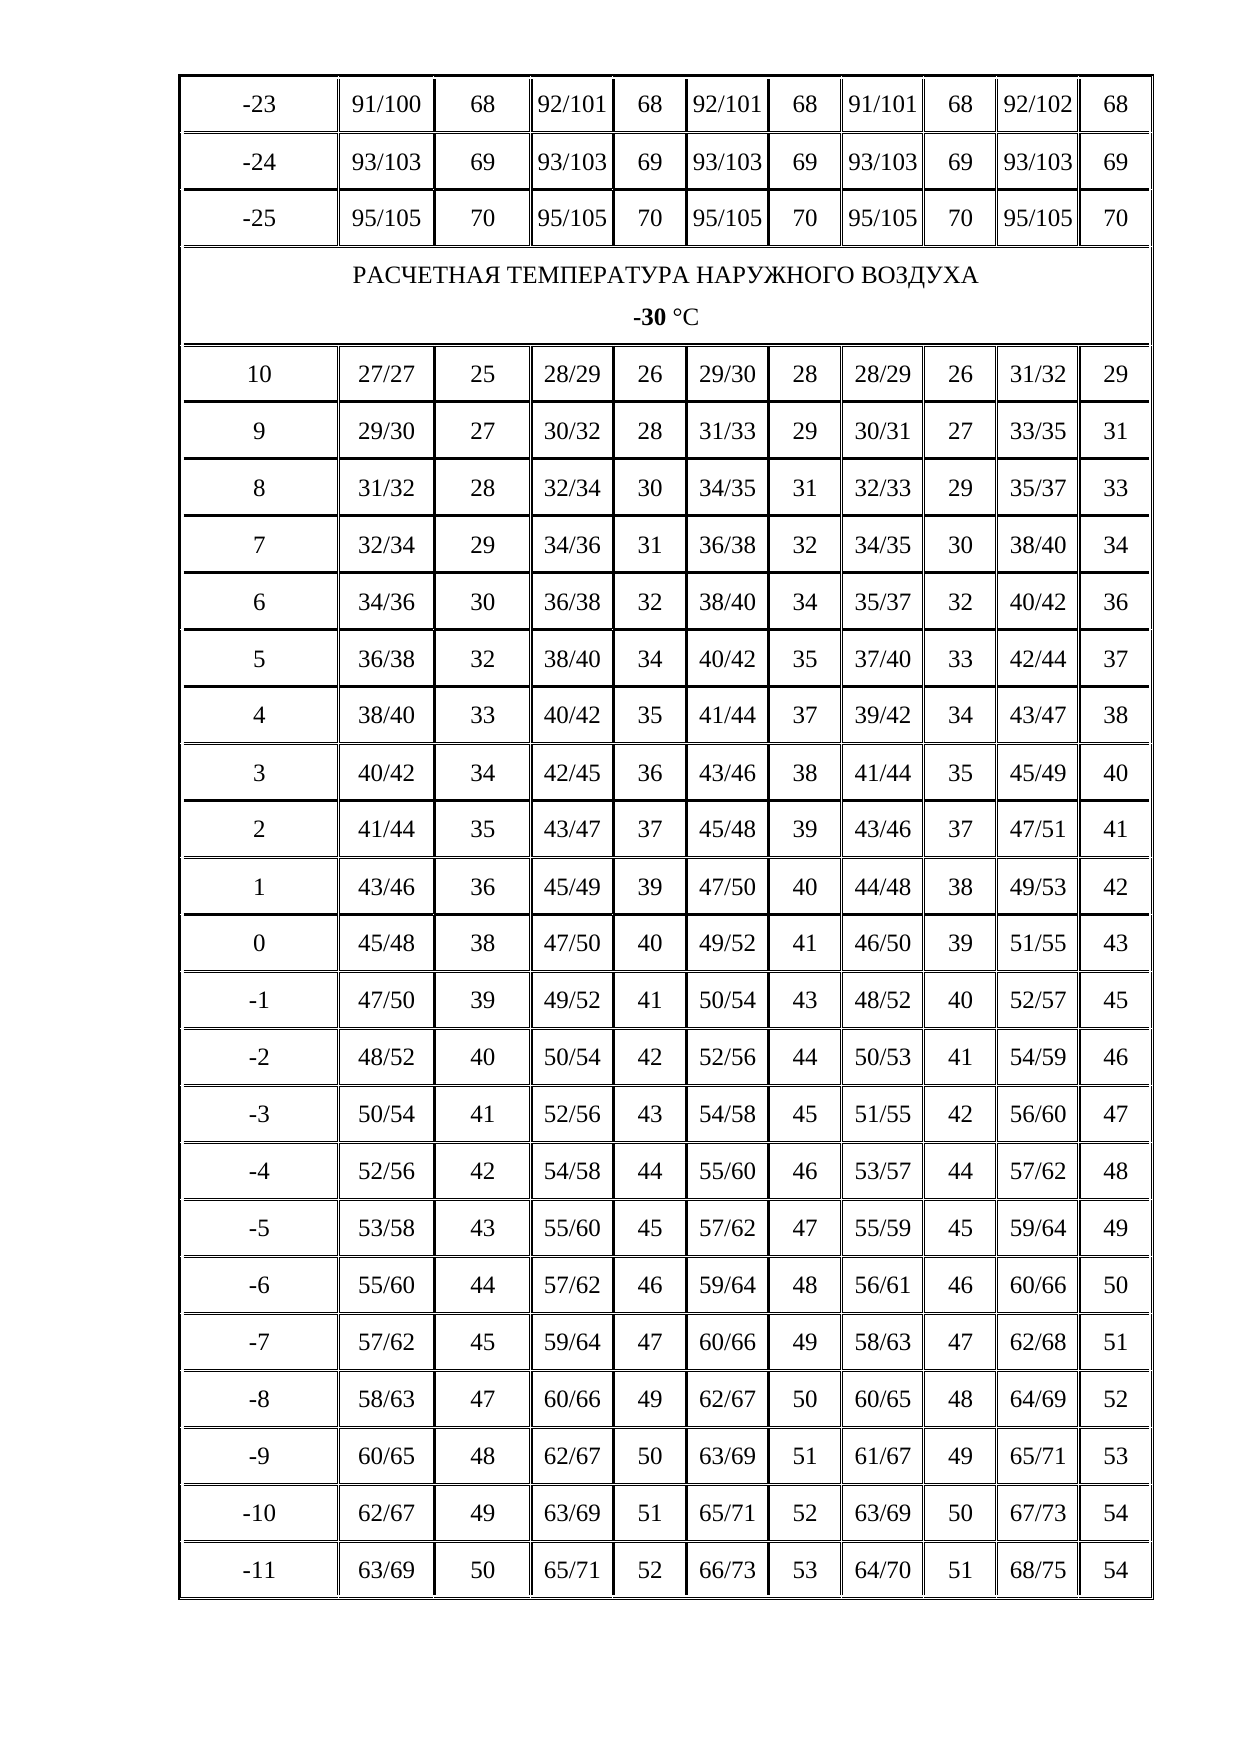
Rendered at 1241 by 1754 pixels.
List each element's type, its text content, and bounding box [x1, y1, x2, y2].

table_cell 50/54 [340, 1087, 433, 1141]
table_cell 95/105 [843, 191, 922, 245]
table_cell 48/52 [843, 973, 922, 1027]
table_cell 47/50 [533, 916, 612, 970]
table_cell 49/53 [998, 859, 1077, 913]
table_cell 29 [436, 517, 529, 571]
table_cell 57/62 [340, 1315, 433, 1369]
table_cell -5 [180, 1198, 339, 1255]
table_cell 45 [615, 1201, 685, 1255]
table_cell 35 [436, 802, 529, 856]
table_cell 42/45 [533, 745, 612, 799]
table_cell 33 [436, 688, 529, 742]
table_cell 37 [925, 802, 995, 856]
table_cell 41 [925, 1030, 995, 1084]
table_cell 50 [434, 1540, 531, 1597]
table_cell 36 [615, 745, 685, 799]
table_cell 64/70 [842, 1543, 924, 1597]
table_cell 50/54 [533, 1030, 612, 1084]
table_cell -8 [180, 1369, 339, 1426]
table_cell -7 [180, 1312, 339, 1369]
table_cell 37/40 [843, 631, 922, 685]
table_cell 45 [770, 1087, 840, 1141]
table_cell 34 [925, 688, 995, 742]
table_cell 60/65 [340, 1429, 433, 1483]
table_cell 40 [770, 859, 840, 913]
table_cell 40/42 [998, 574, 1077, 628]
table_cell 40 [925, 973, 995, 1027]
table_cell 60/66 [688, 1315, 767, 1369]
table_cell 30 [925, 517, 995, 571]
table_cell 43/46 [340, 859, 433, 913]
table_cell 43/46 [843, 802, 922, 856]
table_cell 57/62 [688, 1201, 767, 1255]
table_cell 62/67 [688, 1372, 767, 1426]
table_cell 69 [615, 134, 685, 188]
table_cell 32/34 [340, 517, 433, 571]
table_cell 33/35 [998, 403, 1077, 457]
table_cell 70 [925, 191, 995, 245]
table_cell 48 [1079, 1141, 1152, 1198]
table_cell 45 [436, 1315, 529, 1369]
table_cell 29 [925, 460, 995, 514]
table_cell 28 [770, 347, 840, 400]
table_cell 91/101 [842, 77, 924, 131]
table_cell 91/100 [339, 76, 434, 131]
table_cell 45 [925, 1201, 995, 1255]
table_cell 62/67 [533, 1429, 612, 1483]
table_cell 63/69 [339, 1543, 434, 1597]
table_cell -25 [180, 188, 337, 245]
table_cell 39/42 [843, 688, 922, 742]
table_cell 60/66 [533, 1372, 612, 1426]
table_cell 43/46 [688, 745, 767, 799]
table_cell 47/50 [340, 973, 433, 1027]
table_cell 70 [1081, 188, 1152, 245]
table_cell -24 [180, 131, 339, 188]
table_cell 35/37 [998, 460, 1077, 514]
table_cell 44/48 [843, 859, 922, 913]
table_cell 27 [436, 403, 529, 457]
table_cell 65/71 [998, 1429, 1077, 1483]
table_cell РАСЧЕТНАЯ ТЕМПЕРАТУРА НАРУЖНОГО ВОЗДУХА -30 °C [180, 245, 1152, 343]
table_cell 55/60 [340, 1258, 433, 1312]
table_cell 92/101 [531, 76, 613, 131]
table_cell 46 [770, 1144, 840, 1198]
table_cell -11 [181, 1540, 339, 1597]
table_cell 50 [770, 1372, 840, 1426]
table_cell 40/42 [688, 631, 767, 685]
table_cell 32 [615, 574, 685, 628]
table_cell 57/62 [533, 1258, 612, 1312]
table_cell 30 [436, 574, 529, 628]
table_cell 52/57 [998, 973, 1077, 1027]
table_cell 36/38 [533, 574, 612, 628]
table_cell 53/57 [843, 1144, 922, 1198]
table_cell 36/38 [340, 631, 433, 685]
table_cell 46/50 [843, 916, 922, 970]
table_cell 92/101 [686, 77, 768, 131]
table_cell -10 [180, 1483, 339, 1539]
table_cell 40 [1079, 742, 1152, 799]
table_cell 70 [770, 191, 840, 245]
table_cell 34/36 [340, 574, 433, 628]
table_cell 51/55 [843, 1087, 922, 1141]
table_cell 41/44 [340, 802, 433, 856]
table_cell 46 [615, 1258, 685, 1312]
table_cell 54/58 [688, 1087, 767, 1141]
table_cell 32/34 [533, 460, 612, 514]
table_cell 64/69 [998, 1372, 1077, 1426]
table_cell 56/61 [843, 1258, 922, 1312]
table_cell 3 [180, 742, 339, 799]
table_cell 46 [1079, 1027, 1152, 1084]
table_cell 93/103 [340, 134, 433, 188]
table_cell 63/69 [688, 1429, 767, 1483]
table_cell 28/29 [843, 347, 922, 400]
table_cell -23 [181, 77, 339, 131]
table_cell 49 [770, 1315, 840, 1369]
table_cell 28 [436, 460, 529, 514]
table_cell 49/52 [688, 916, 767, 970]
table_cell 63/69 [843, 1486, 922, 1539]
table_cell 69 [436, 134, 529, 188]
table_cell 42 [925, 1087, 995, 1141]
table_cell 65/71 [531, 1543, 613, 1597]
table_cell 39 [770, 802, 840, 856]
table_cell 62/67 [340, 1486, 433, 1539]
table_cell 42 [1079, 856, 1152, 913]
table_cell 27/27 [340, 347, 433, 400]
table_cell 38 [436, 916, 529, 970]
table_cell 29/30 [340, 403, 433, 457]
table_cell 54/59 [998, 1030, 1077, 1084]
table_cell 2 [181, 799, 337, 856]
table_cell 52/56 [340, 1144, 433, 1198]
table_cell 43/47 [533, 802, 612, 856]
table_cell 38 [925, 859, 995, 913]
table_cell 93/103 [998, 134, 1077, 188]
table_cell 51 [615, 1486, 685, 1539]
table_cell 38/40 [533, 631, 612, 685]
table_cell 93/103 [533, 134, 612, 188]
table_cell 35/37 [843, 574, 922, 628]
table_cell 34 [436, 745, 529, 799]
table_cell -1 [180, 970, 339, 1027]
table_cell 44 [925, 1144, 995, 1198]
table_cell 48 [436, 1429, 529, 1483]
table_cell 58/63 [340, 1372, 433, 1426]
table_cell 43/47 [998, 688, 1077, 742]
table_cell 70 [615, 191, 685, 245]
table_cell 31/32 [340, 460, 433, 514]
table_cell 45 [1079, 970, 1152, 1027]
table_cell 43 [770, 973, 840, 1027]
table_cell 37 [1081, 628, 1152, 685]
table_cell 68 [924, 77, 997, 131]
table_cell 41 [436, 1087, 529, 1141]
table_cell 32 [436, 631, 529, 685]
table_cell 66/73 [686, 1543, 768, 1597]
table_cell 37 [615, 802, 685, 856]
table_cell 38/40 [998, 517, 1077, 571]
table_cell 69 [770, 134, 840, 188]
table_cell 95/105 [533, 191, 612, 245]
table_cell 60/65 [843, 1372, 922, 1426]
table_cell 59/64 [998, 1201, 1077, 1255]
table_cell 47/51 [998, 802, 1077, 856]
table_cell 54 [1079, 1540, 1151, 1597]
table_cell 31 [615, 517, 685, 571]
table_cell 52 [613, 1543, 686, 1597]
table_cell 38 [770, 745, 840, 799]
table_cell -6 [180, 1255, 339, 1312]
table_cell 41 [615, 973, 685, 1027]
table_cell 31 [1081, 400, 1151, 457]
table_cell 50/54 [688, 973, 767, 1027]
table_cell 49 [436, 1486, 529, 1539]
table_cell 44 [436, 1258, 529, 1312]
table_cell 28 [615, 403, 685, 457]
table_cell 56/60 [998, 1087, 1077, 1141]
table_cell 41/44 [843, 745, 922, 799]
table_cell 68 [613, 77, 686, 131]
table_cell 47 [436, 1372, 529, 1426]
table_cell 8 [181, 457, 337, 514]
table_cell 43 [1081, 913, 1152, 970]
table_cell 45/49 [998, 745, 1077, 799]
table_cell 45/48 [340, 916, 433, 970]
table_cell 95/105 [998, 191, 1077, 245]
table_cell 47 [925, 1315, 995, 1369]
table_cell -3 [180, 1084, 339, 1141]
table_cell 48/52 [340, 1030, 433, 1084]
table_cell 53 [1079, 1426, 1152, 1483]
table_cell 50 [615, 1429, 685, 1483]
table_cell 35 [615, 688, 685, 742]
table_cell 33 [1081, 457, 1151, 514]
table_cell 28/29 [533, 347, 612, 400]
table_cell 5 [180, 628, 337, 685]
table_cell 68 [768, 77, 842, 131]
table_cell 31/33 [688, 403, 767, 457]
table_cell 4 [181, 685, 337, 742]
table_cell 58/63 [843, 1315, 922, 1369]
table_cell 54/58 [533, 1144, 612, 1198]
table_cell 43 [436, 1201, 529, 1255]
table_cell 52/56 [533, 1087, 612, 1141]
table_cell 48 [770, 1258, 840, 1312]
table_cell -4 [180, 1141, 339, 1198]
table_cell -2 [180, 1027, 339, 1084]
table_cell 49/52 [533, 973, 612, 1027]
table_cell 47/50 [688, 859, 767, 913]
table_cell 6 [181, 571, 337, 628]
table_cell 52 [770, 1486, 840, 1539]
table_cell 29/30 [688, 347, 767, 400]
table_cell 65/71 [688, 1486, 767, 1539]
table_cell 26 [615, 347, 685, 400]
table_cell 7 [181, 514, 337, 571]
table_cell 50/53 [843, 1030, 922, 1084]
table_cell 25 [436, 347, 529, 400]
table_cell 61/67 [843, 1429, 922, 1483]
table_cell 34 [770, 574, 840, 628]
table_cell 36/38 [688, 517, 767, 571]
table_cell 47 [770, 1201, 840, 1255]
table_cell 53/58 [340, 1201, 433, 1255]
table_cell 51 [1079, 1312, 1152, 1369]
table_cell 62/68 [998, 1315, 1077, 1369]
table_cell 93/103 [843, 134, 922, 188]
table_cell 1 [180, 856, 339, 913]
table_cell 42/44 [998, 631, 1077, 685]
table_cell 55/60 [533, 1201, 612, 1255]
table_cell 49 [925, 1429, 995, 1483]
table_cell 26 [925, 347, 995, 400]
table_cell 52/56 [688, 1030, 767, 1084]
table_cell 31 [770, 460, 840, 514]
table_cell 40/42 [340, 745, 433, 799]
table_cell 51 [924, 1543, 997, 1597]
table_cell 46 [925, 1258, 995, 1312]
table_cell 44 [770, 1030, 840, 1084]
table_cell 59/64 [688, 1258, 767, 1312]
table_cell 34/35 [688, 460, 767, 514]
table_cell 45/49 [533, 859, 612, 913]
table_cell 34/35 [843, 517, 922, 571]
table_cell 55/59 [843, 1201, 922, 1255]
table_cell 34 [615, 631, 685, 685]
table_cell 39 [615, 859, 685, 913]
table_cell 49 [615, 1372, 685, 1426]
table_cell 54 [1079, 1483, 1152, 1539]
table_cell 37 [770, 688, 840, 742]
table_cell 47 [1079, 1084, 1152, 1141]
table_cell 32/33 [843, 460, 922, 514]
table_cell 40 [436, 1030, 529, 1084]
table_cell 35 [770, 631, 840, 685]
table_cell 34 [1081, 514, 1151, 571]
table_cell 47 [615, 1315, 685, 1369]
table_cell 63/69 [533, 1486, 612, 1539]
table_cell 38 [1081, 685, 1151, 742]
table_cell 30/31 [843, 403, 922, 457]
table_cell 44 [615, 1144, 685, 1198]
table_cell 38/40 [688, 574, 767, 628]
table_cell 29 [770, 403, 840, 457]
table_cell 70 [436, 191, 529, 245]
table_cell 27 [925, 403, 995, 457]
table_cell 67/73 [998, 1486, 1077, 1539]
table_cell 36 [1081, 571, 1151, 628]
table_cell 68 [434, 76, 531, 131]
table_cell 57/62 [998, 1144, 1077, 1198]
table_cell 60/66 [998, 1258, 1077, 1312]
table_cell 69 [1079, 131, 1152, 188]
table_cell 41 [1081, 799, 1151, 856]
table_cell 95/105 [688, 191, 767, 245]
table_cell 51/55 [998, 916, 1077, 970]
table_cell 43 [615, 1087, 685, 1141]
table_cell 49 [1079, 1198, 1152, 1255]
table_cell 0 [180, 913, 337, 970]
table_cell 33 [925, 631, 995, 685]
table_cell 38/40 [340, 688, 433, 742]
table_cell 42 [436, 1144, 529, 1198]
table_cell 53 [768, 1543, 842, 1597]
table_cell 41 [770, 916, 840, 970]
table_cell 68/75 [997, 1540, 1079, 1597]
table_cell 68 [1079, 77, 1151, 131]
table_cell 32 [770, 517, 840, 571]
table_cell 52 [1079, 1369, 1152, 1426]
table_cell 29 [1081, 343, 1151, 400]
table_cell 10 [181, 343, 337, 400]
table_cell 40 [615, 916, 685, 970]
table_cell 59/64 [533, 1315, 612, 1369]
table_cell 69 [925, 134, 995, 188]
table_cell 35 [925, 745, 995, 799]
table_cell 32 [925, 574, 995, 628]
table_cell 41/44 [688, 688, 767, 742]
table_cell 30 [615, 460, 685, 514]
table_cell 42 [615, 1030, 685, 1084]
table_cell 39 [925, 916, 995, 970]
table_cell 51 [770, 1429, 840, 1483]
table_cell 55/60 [688, 1144, 767, 1198]
table_cell 92/102 [997, 76, 1079, 131]
table_cell 30/32 [533, 403, 612, 457]
table_cell 40/42 [533, 688, 612, 742]
table_cell 36 [436, 859, 529, 913]
table_cell 9 [181, 400, 337, 457]
table_cell 48 [925, 1372, 995, 1426]
table_cell 34/36 [533, 517, 612, 571]
table_cell 39 [436, 973, 529, 1027]
table_cell 95/105 [340, 191, 433, 245]
table_cell -9 [180, 1426, 339, 1483]
table_cell 93/103 [688, 134, 767, 188]
table_cell 50 [1079, 1255, 1152, 1312]
table_cell 50 [925, 1486, 995, 1539]
table_cell 45/48 [688, 802, 767, 856]
table_cell 31/32 [998, 347, 1077, 400]
